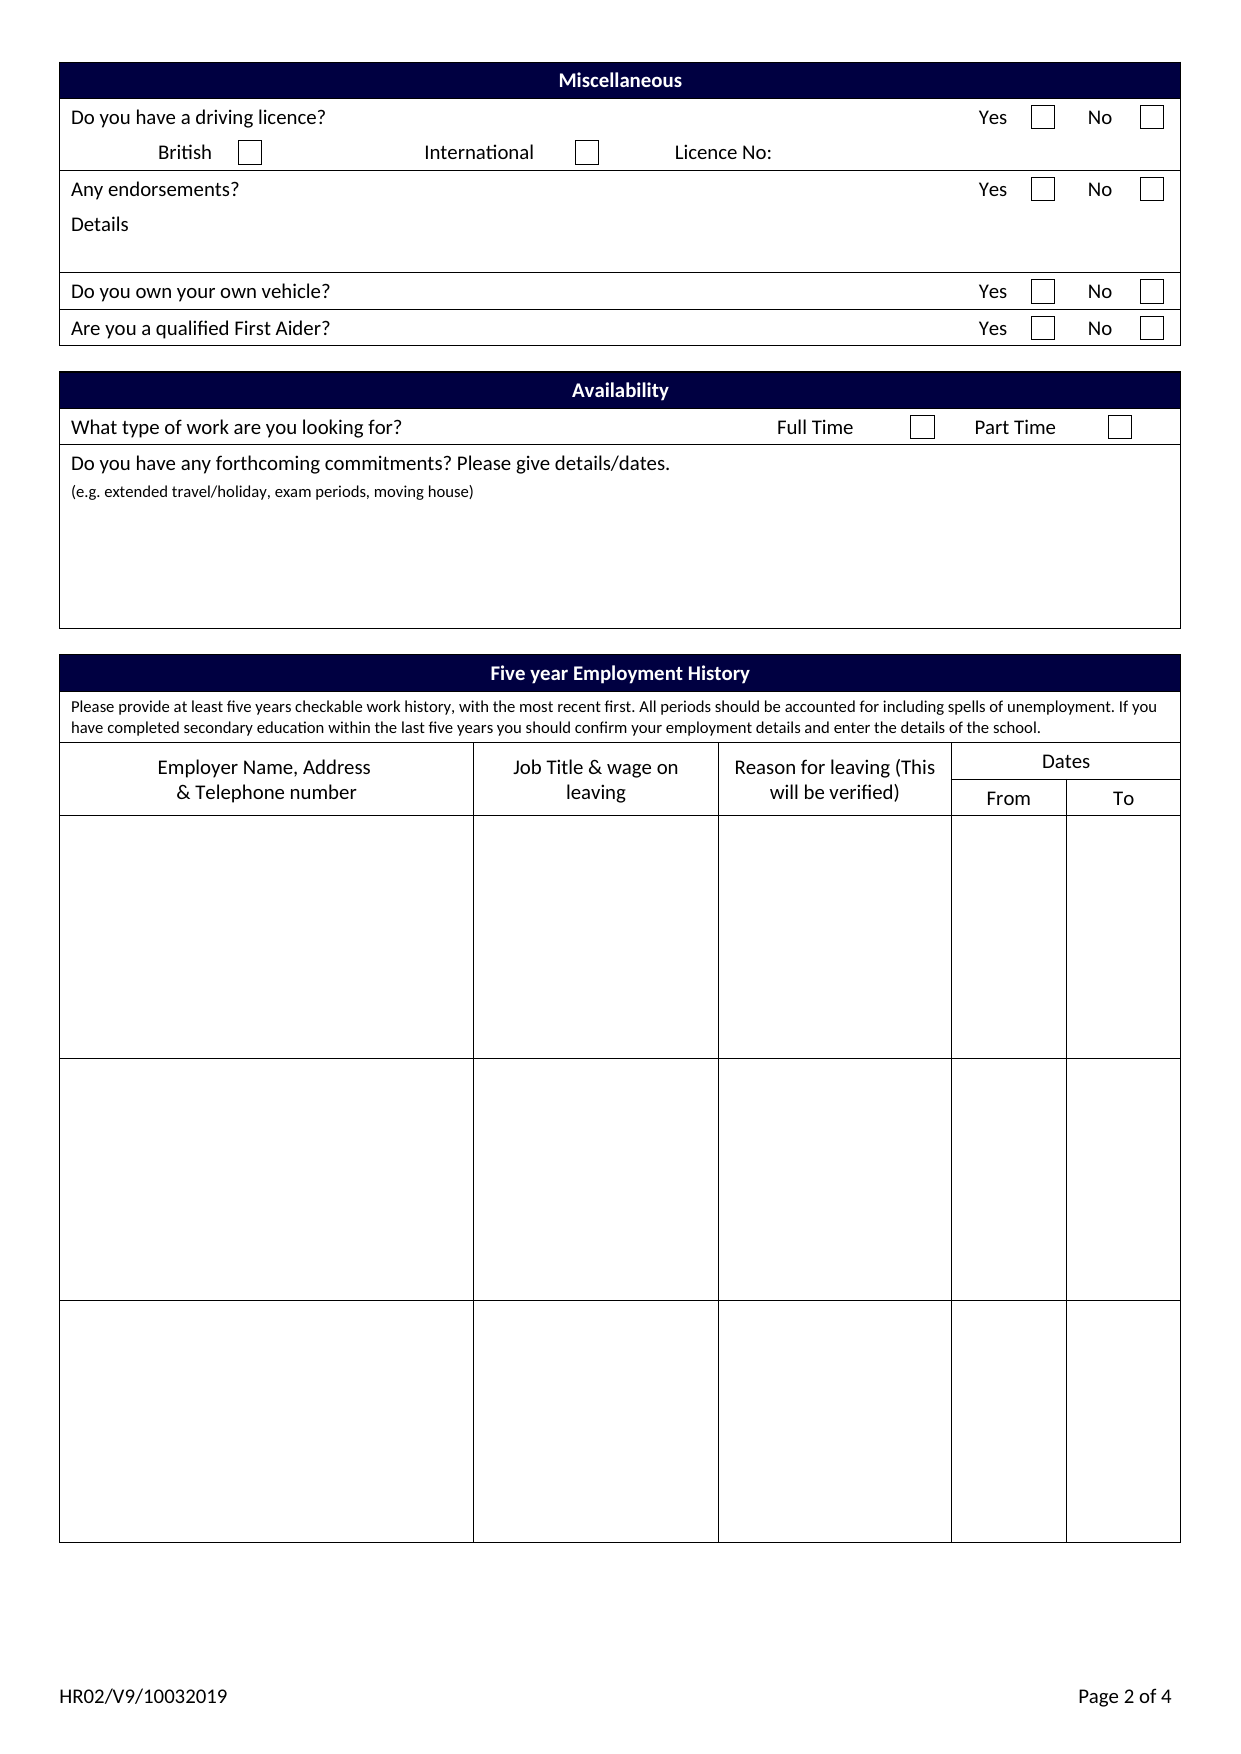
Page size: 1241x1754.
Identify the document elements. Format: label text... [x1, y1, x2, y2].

table_cell [719, 816, 951, 1057]
table_cell What type of work are you looking for? [60, 409, 766, 444]
table_cell Yes [962, 273, 1071, 309]
table_cell [952, 1059, 1066, 1299]
table_cell International [361, 135, 663, 170]
table_cell Any endorsements? [60, 171, 962, 206]
table_cell Licence No: [663, 135, 1180, 170]
table_cell Yes [962, 310, 1071, 345]
table_header Miscellaneous [60, 63, 1180, 98]
table_cell [474, 1301, 718, 1542]
table_cell From [952, 780, 1066, 815]
table_cell No [1071, 310, 1180, 345]
table_cell [1067, 1301, 1180, 1542]
table_cell Please provide at least five years checkable work history, with the most recent first. All periods should be accounted for including spells of unemployment. If you have completed secondary education within the last five years you should confirm your employment details and enter the details of the school. [60, 692, 1180, 742]
table_cell [60, 1301, 473, 1542]
table_cell [719, 1301, 951, 1542]
table_cell No [1071, 273, 1180, 309]
table_cell Yes [962, 99, 1071, 134]
table_cell Dates [952, 743, 1180, 779]
table_cell Part Time [963, 409, 1180, 444]
table_cell [474, 1059, 718, 1299]
table_cell Reason for leaving (This will be verified) [719, 743, 951, 815]
table_cell Details [60, 206, 1180, 272]
table_cell [952, 816, 1066, 1057]
table_cell Do you have any forthcoming commitments? Please give details/dates. (e.g. extended travel/holiday, exam periods, moving house) [60, 445, 1180, 628]
table_header Availability [60, 373, 1180, 408]
table_cell [952, 1301, 1066, 1542]
table_cell [60, 1059, 473, 1299]
table_cell Are you a qualified First Aider? [60, 310, 962, 345]
table_cell [1067, 1059, 1180, 1299]
table_cell Full Time [766, 409, 963, 444]
table_cell British [60, 135, 361, 170]
table_cell Yes [962, 171, 1071, 206]
table_cell Employer Name, Address & Telephone number [60, 743, 473, 815]
table_cell No [1071, 171, 1180, 206]
table_cell [474, 816, 718, 1057]
table_cell Do you have a driving licence? [60, 99, 962, 134]
table_cell [719, 1059, 951, 1299]
table_cell Do you own your own vehicle? [60, 273, 962, 309]
table_cell Job Title & wage on leaving [474, 743, 718, 815]
table_cell [60, 816, 473, 1057]
table_header Five year Employment History [60, 655, 1180, 691]
table_cell [1067, 816, 1180, 1057]
table_cell To [1067, 780, 1180, 815]
table_cell No [1071, 99, 1180, 134]
